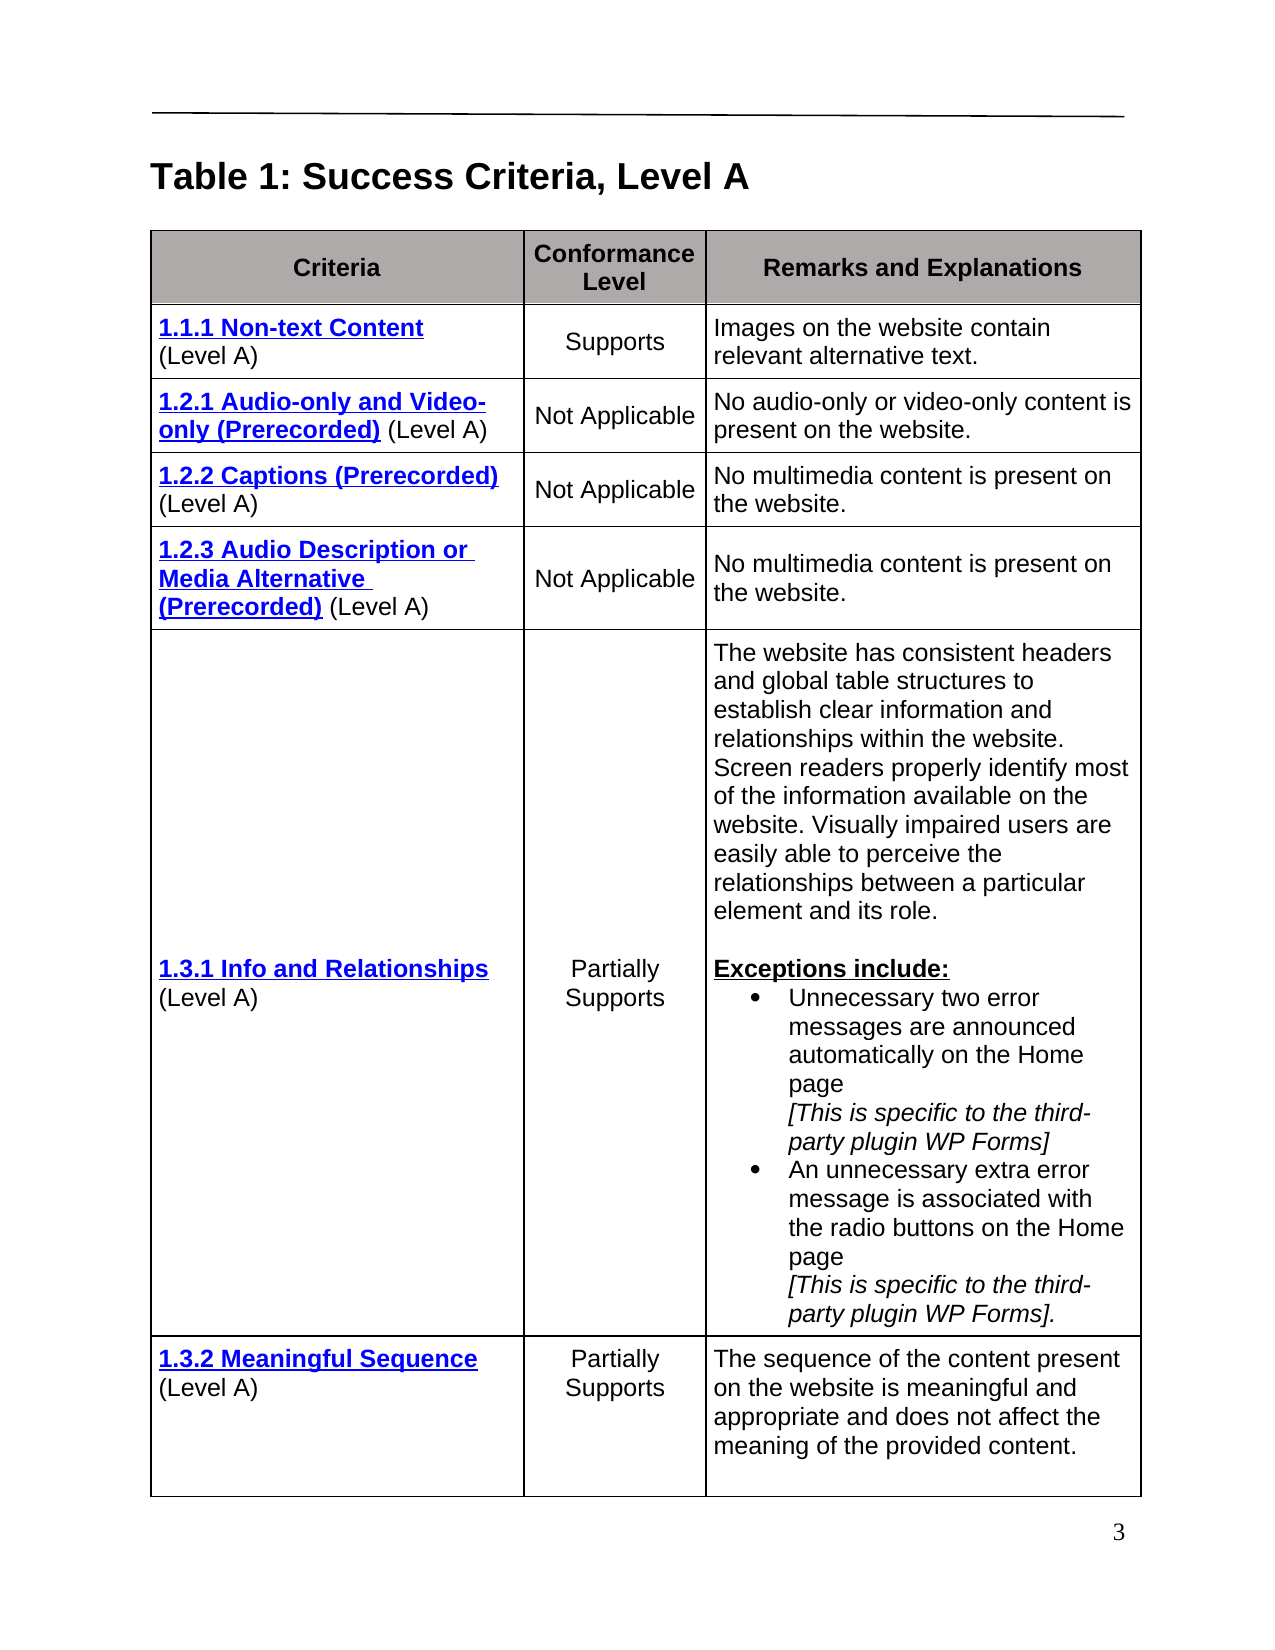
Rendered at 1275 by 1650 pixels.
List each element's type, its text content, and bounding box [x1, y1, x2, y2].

table_header Remarks and Explanations [707, 231, 1140, 303]
table_cell 1.3.1 Info and Relationships (Level A) [152, 630, 523, 1335]
table_cell Not Applicable [525, 453, 705, 526]
table_cell 1.1.1 Non-text Content (Level A) [152, 305, 523, 378]
table_cell 1.2.3 Audio Description or Media Alternative (Prerecorded) (Level A) [152, 527, 523, 628]
table_cell Not Applicable [525, 527, 705, 628]
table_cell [707, 1337, 1140, 1496]
table_cell The website has consistent headers and global table structures to establish clear information and relationships within the website. Screen readers properly identify most of the information available on the website. Visually impaired users are easily able to perceive the relationships between a particular element and its role. Exceptions include: Unnecessary two error messages are announced automatically on the Home page [This is specific to the third-party plugin WP Forms] An unnecessary extra error message is associated with the radio buttons on the Home page [This is specific to the third-party plugin WP Forms]. [707, 630, 1140, 1335]
table_cell Partially Supports [525, 1337, 705, 1496]
table_cell 1.2.2 Captions (Prerecorded) (Level A) [152, 453, 523, 526]
table_cell Partially Supports [525, 630, 705, 1335]
table_cell Images on the website contain relevant alternative text. [707, 305, 1140, 378]
table_cell 1.2.1 Audio-only and Video-only (Prerecorded) (Level A) [152, 379, 523, 452]
table_header Conformance Level [525, 231, 705, 303]
table_cell Not Applicable [525, 379, 705, 452]
table_cell Supports [525, 305, 705, 378]
table_cell No multimedia content is present on the website. [707, 453, 1140, 526]
subtitle Table 1: Success Criteria, Level A [150, 154, 1125, 197]
table_cell No audio-only or video-only content is present on the website. [707, 379, 1140, 452]
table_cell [152, 1337, 523, 1496]
table_header Criteria [152, 231, 523, 303]
table_cell No multimedia content is present on the website. [707, 527, 1140, 628]
